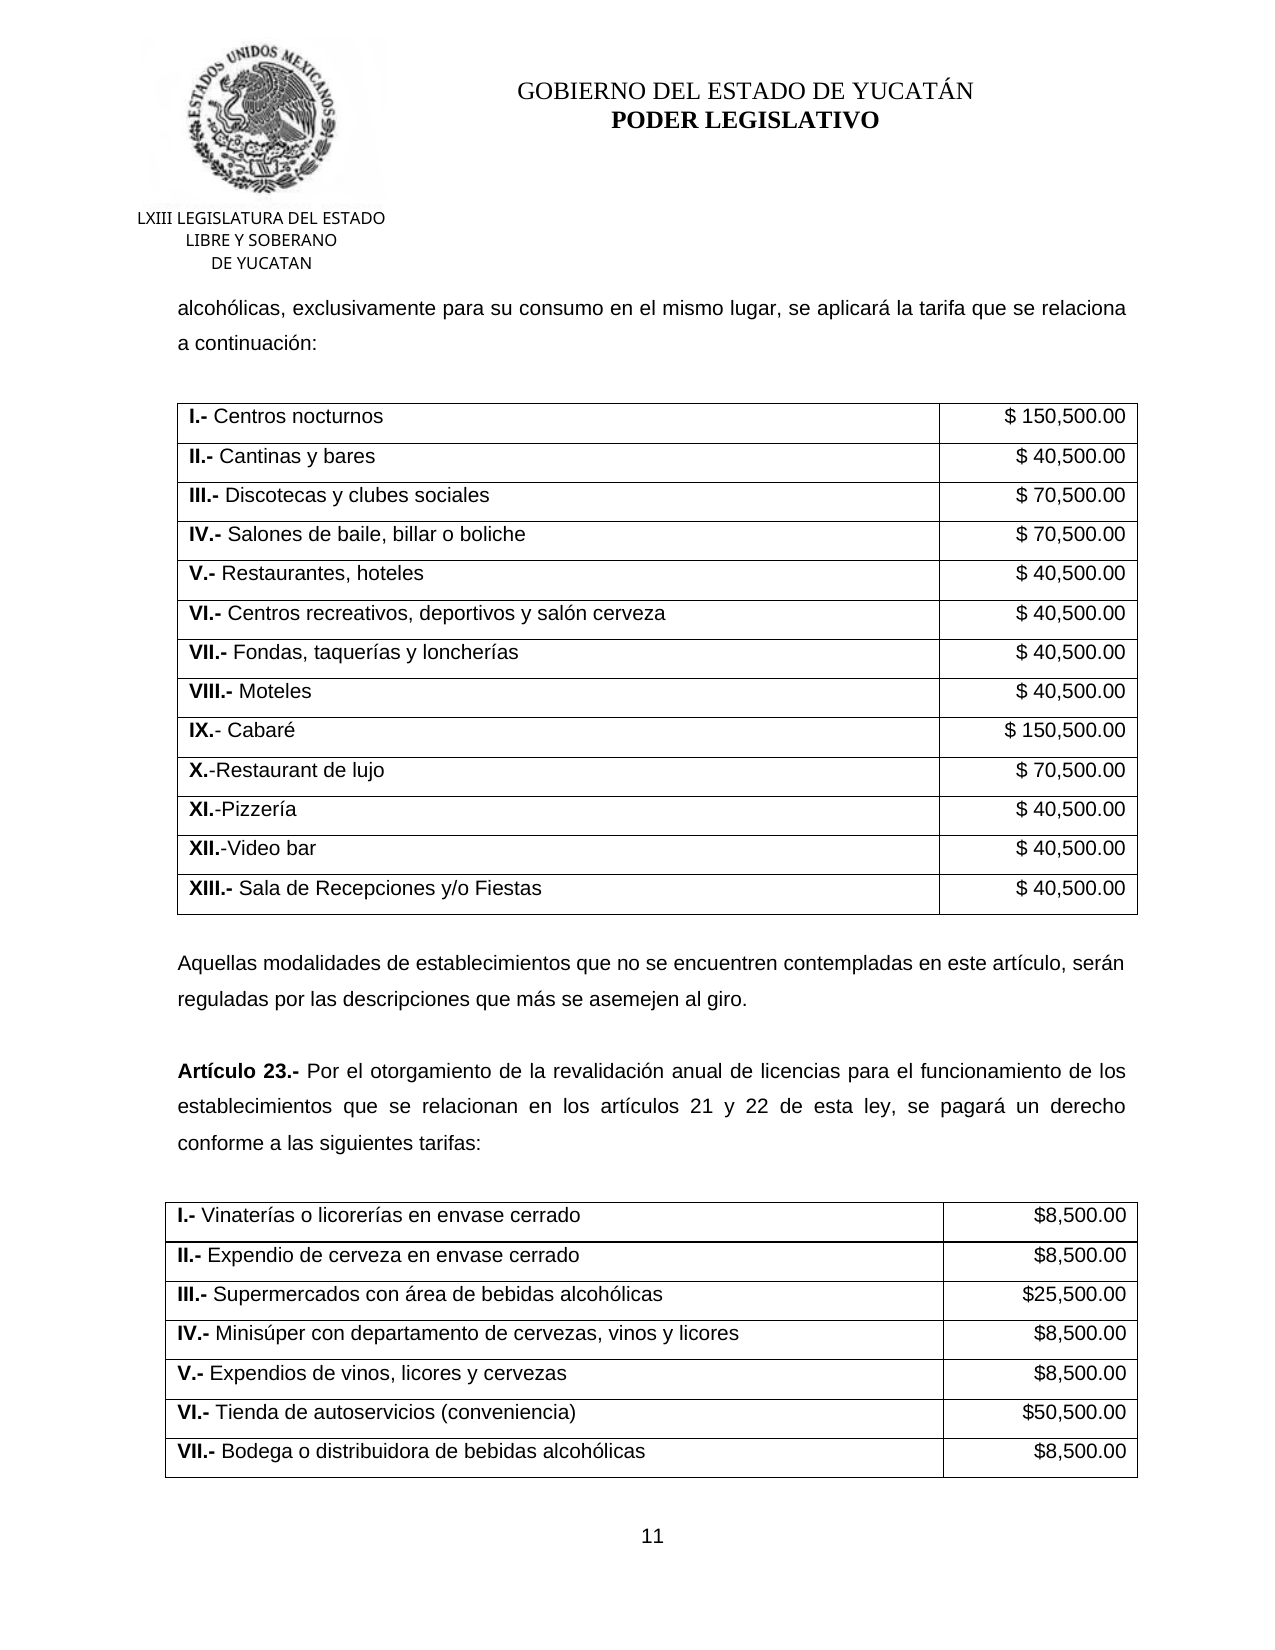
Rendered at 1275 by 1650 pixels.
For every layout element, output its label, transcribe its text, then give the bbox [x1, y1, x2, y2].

table_header $8,500.00 [944, 1203, 1137, 1241]
table_cell $ 40,500.00 [940, 836, 1137, 874]
table_cell $25,500.00 [944, 1282, 1137, 1320]
table_cell V.- Expendios de vinos, licores y cervezas [166, 1360, 943, 1398]
text Artículo 23.- Por el otorgamiento de la revalidación anual de licencias para el funcionamiento de los establecimientos que se relacionan en los artículos 21 y 22 de esta ley, se pagará un derecho conforme a las siguientes tarifas: [177, 1058, 1127, 1154]
table_cell X.-Restaurant de lujo [178, 758, 939, 796]
table_cell $ 40,500.00 [940, 679, 1137, 717]
table_cell IV.- Salones de baile, billar o boliche [178, 522, 939, 560]
table_cell $ 70,500.00 [940, 483, 1137, 521]
table_cell XII.-Video bar [178, 836, 939, 874]
table_cell $50,500.00 [944, 1400, 1137, 1438]
table_cell III.- Supermercados con área de bebidas alcohólicas [166, 1282, 943, 1320]
table_header $ 150,500.00 [940, 404, 1137, 442]
table_cell $ 40,500.00 [940, 561, 1137, 599]
table_cell $ 40,500.00 [940, 797, 1137, 835]
table_cell III.- Discotecas y clubes sociales [178, 483, 939, 521]
table_cell $8,500.00 [944, 1360, 1137, 1398]
table_cell VIII.- Moteles [178, 679, 939, 717]
table_header I.- Vinaterías o licorerías en envase cerrado [166, 1203, 943, 1241]
table_cell $ 70,500.00 [940, 758, 1137, 796]
table_cell $ 150,500.00 [940, 718, 1137, 757]
table_cell $ 40,500.00 [940, 444, 1137, 482]
table_cell VII.- Fondas, taquerías y loncherías [178, 640, 939, 678]
table_cell $8,500.00 [944, 1243, 1137, 1281]
table_cell XIII.- Sala de Recepciones y/o Fiestas [178, 875, 939, 914]
picture [141, 37, 386, 209]
table_cell V.- Restaurantes, hoteles [178, 561, 939, 599]
table_cell XI.-Pizzería [178, 797, 939, 835]
table_cell $ 40,500.00 [940, 875, 1137, 914]
table_cell IX.- Cabaré [178, 718, 939, 757]
table_cell $ 40,500.00 [940, 601, 1137, 639]
table_cell II.- Expendio de cerveza en envase cerrado [166, 1243, 943, 1281]
table_cell IV.- Minisúper con departamento de cervezas, vinos y licores [166, 1321, 943, 1359]
table_cell $8,500.00 [944, 1439, 1137, 1477]
table_cell VI.- Tienda de autoservicios (conveniencia) [166, 1400, 943, 1438]
table_cell VII.- Bodega o distribuidora de bebidas alcohólicas [166, 1439, 943, 1477]
table_cell $ 70,500.00 [940, 522, 1137, 560]
table_cell VI.- Centros recreativos, deportivos y salón cerveza [178, 601, 939, 639]
text Aquellas modalidades de establecimientos que no se encuentren contempladas en este artículo, serán reguladas por las descripciones que más se asemejen al giro. [177, 951, 1127, 1011]
table_header I.- Centros nocturnos [178, 404, 939, 442]
table_cell $ 40,500.00 [940, 640, 1137, 678]
table_cell $8,500.00 [944, 1321, 1137, 1359]
table_cell II.- Cantinas y bares [178, 444, 939, 482]
